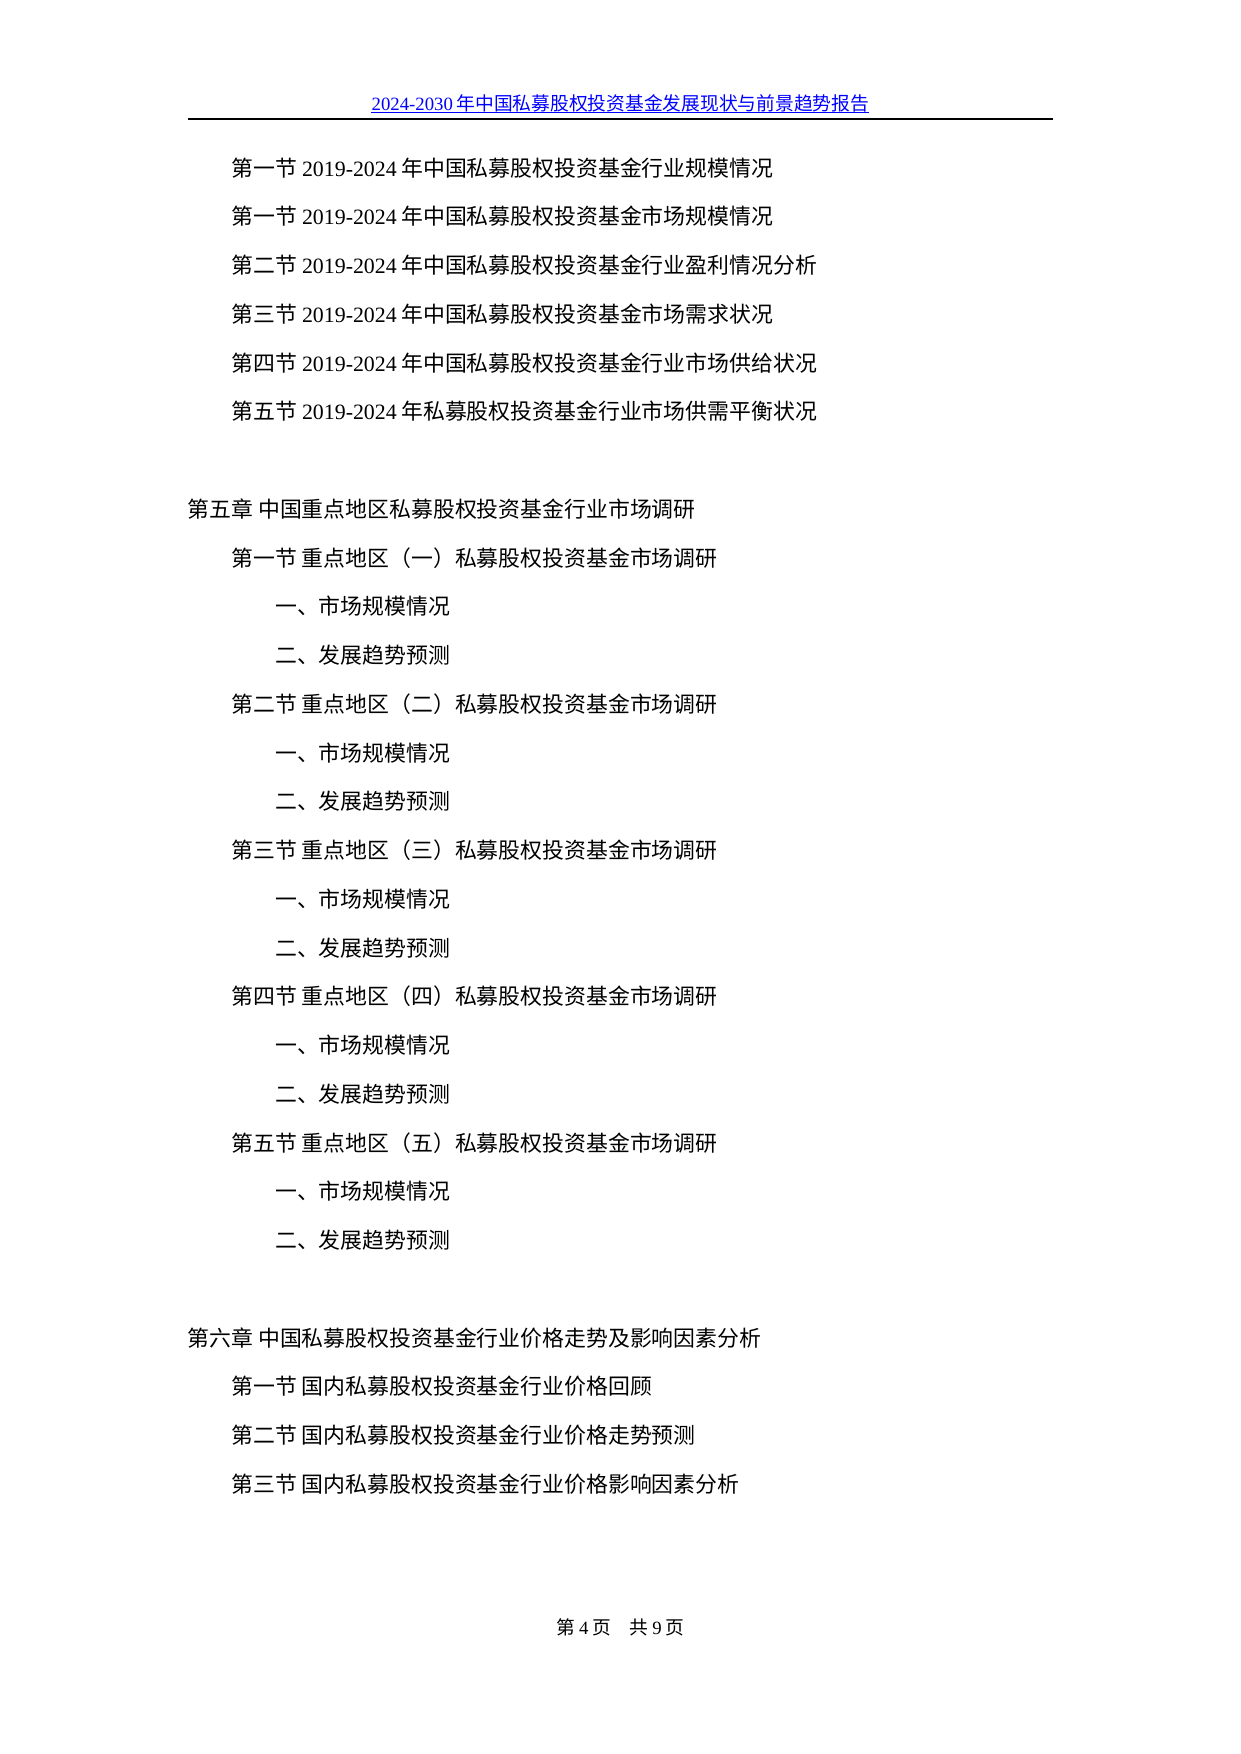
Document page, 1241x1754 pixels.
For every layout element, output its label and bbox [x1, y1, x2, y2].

text [187, 150, 1053, 1499]
